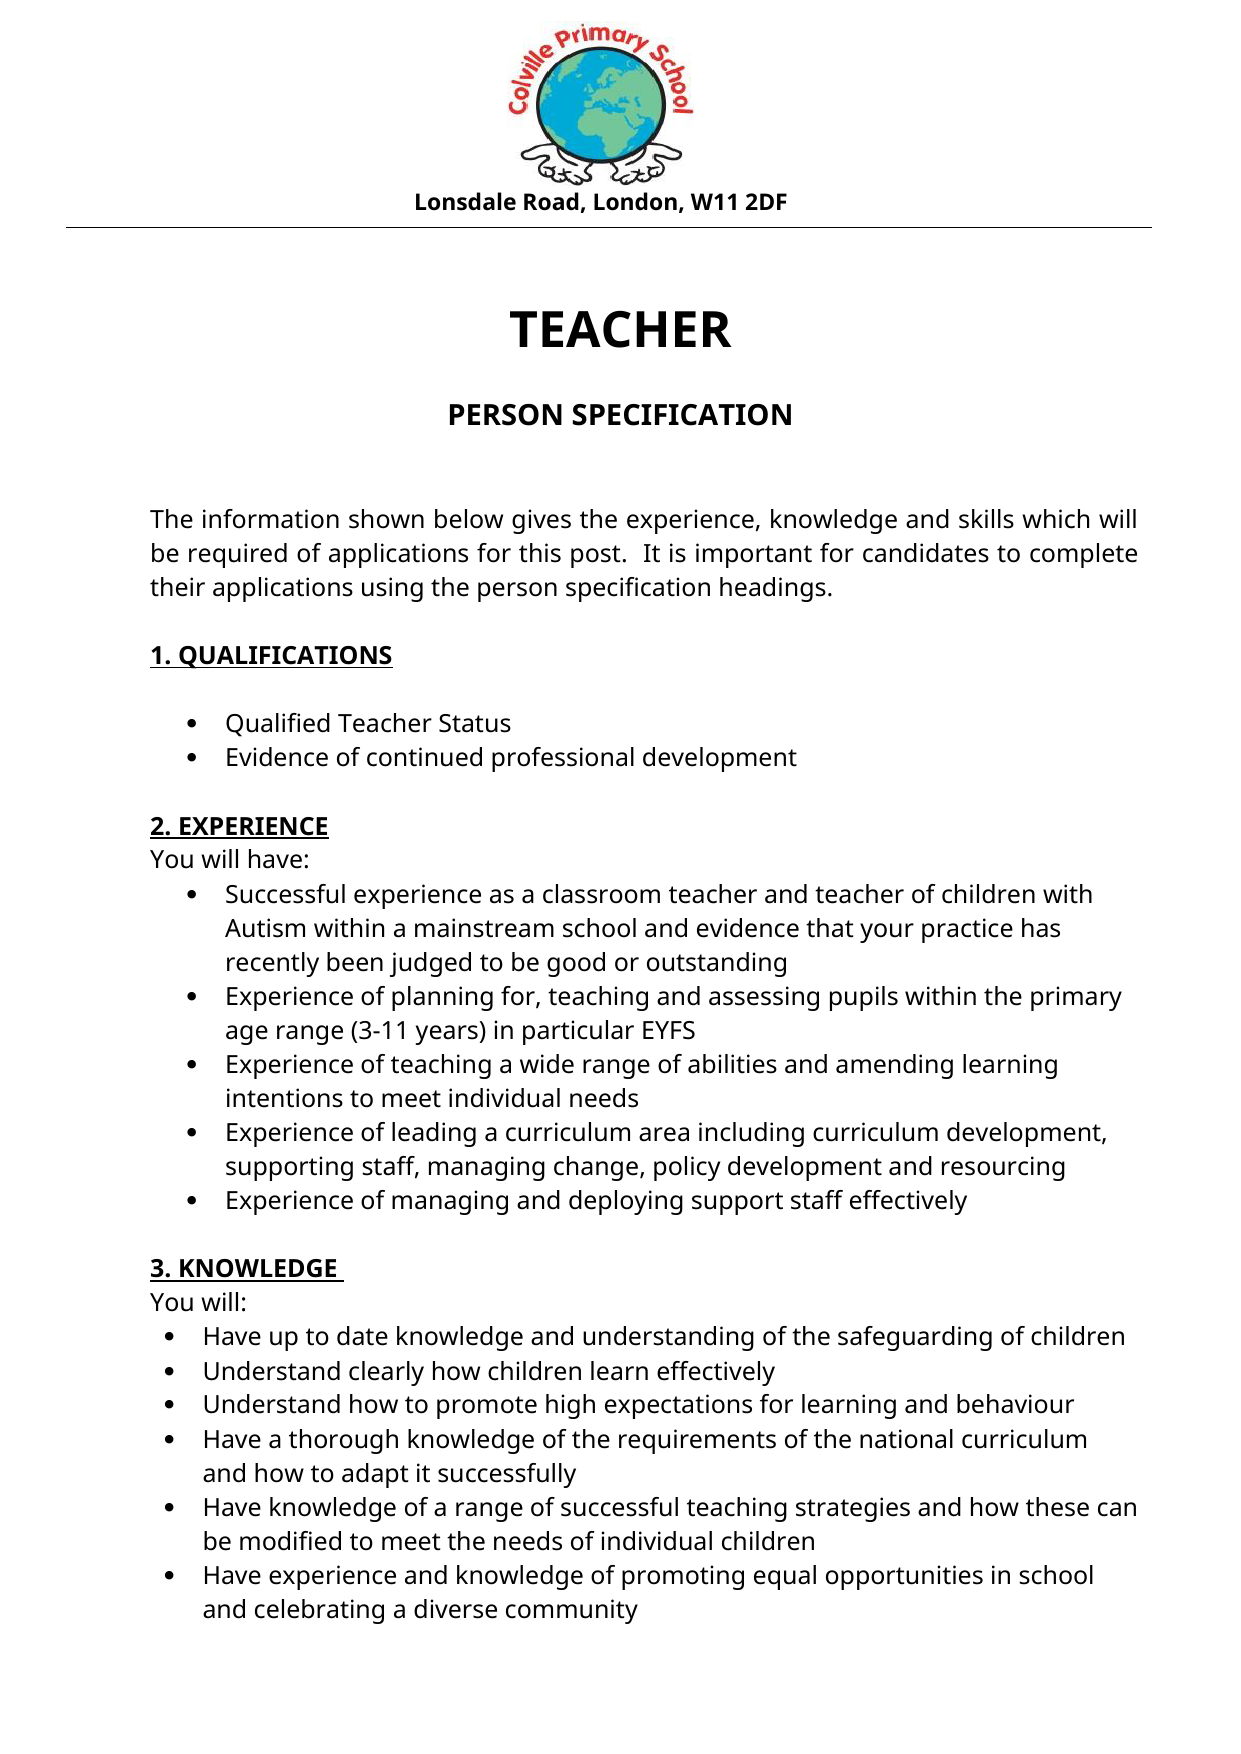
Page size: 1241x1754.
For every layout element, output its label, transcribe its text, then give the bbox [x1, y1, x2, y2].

text PERSON SPECIFICATION [150, 394, 1090, 433]
text 1. QUALIFICATIONS [150, 638, 1140, 672]
list Understand clearly how children learn effectively [165, 1353, 1140, 1387]
list Have experience and knowledge of promoting equal opportunities in school and celebrating a diverse community [165, 1557, 1140, 1626]
list Understand how to promote high expectations for learning and behaviour [165, 1387, 1140, 1421]
text TEACHER [150, 294, 1090, 362]
text 2. EXPERIENCE [150, 808, 1140, 842]
text 3. KNOWLEDGE [150, 1251, 1140, 1285]
list Experience of teaching a wide range of abilities and amending learning intentions to meet individual needs [187, 1047, 1140, 1115]
text You will have: [150, 842, 1140, 876]
list Successful experience as a classroom teacher and teacher of children with Autism within a mainstream school and evidence that your practice has recently been judged to be good or outstanding [187, 876, 1140, 978]
text You will: [150, 1285, 1140, 1319]
text The information shown below gives the experience, knowledge and skills which will be required of applications for this post. It is important for candidates to complete their applications using the person specification headings. [150, 502, 1140, 604]
list Have knowledge of a range of successful teaching strategies and how these can be modified to meet the needs of individual children [165, 1489, 1140, 1557]
list Have up to date knowledge and understanding of the safeguarding of children [165, 1319, 1140, 1353]
list Experience of managing and deploying support staff effectively [187, 1183, 1140, 1217]
list Evidence of continued professional development [187, 740, 1140, 774]
list Experience of planning for, teaching and assessing pupils within the primary age range (3-11 years) in particular EYFS [187, 978, 1140, 1047]
list Have a thorough knowledge of the requirements of the national curriculum and how to adapt it successfully [165, 1421, 1140, 1489]
list Qualified Teacher Status [187, 706, 1140, 740]
list Experience of leading a curriculum area including curriculum development, supporting staff, managing change, policy development and resourcing [187, 1115, 1140, 1183]
